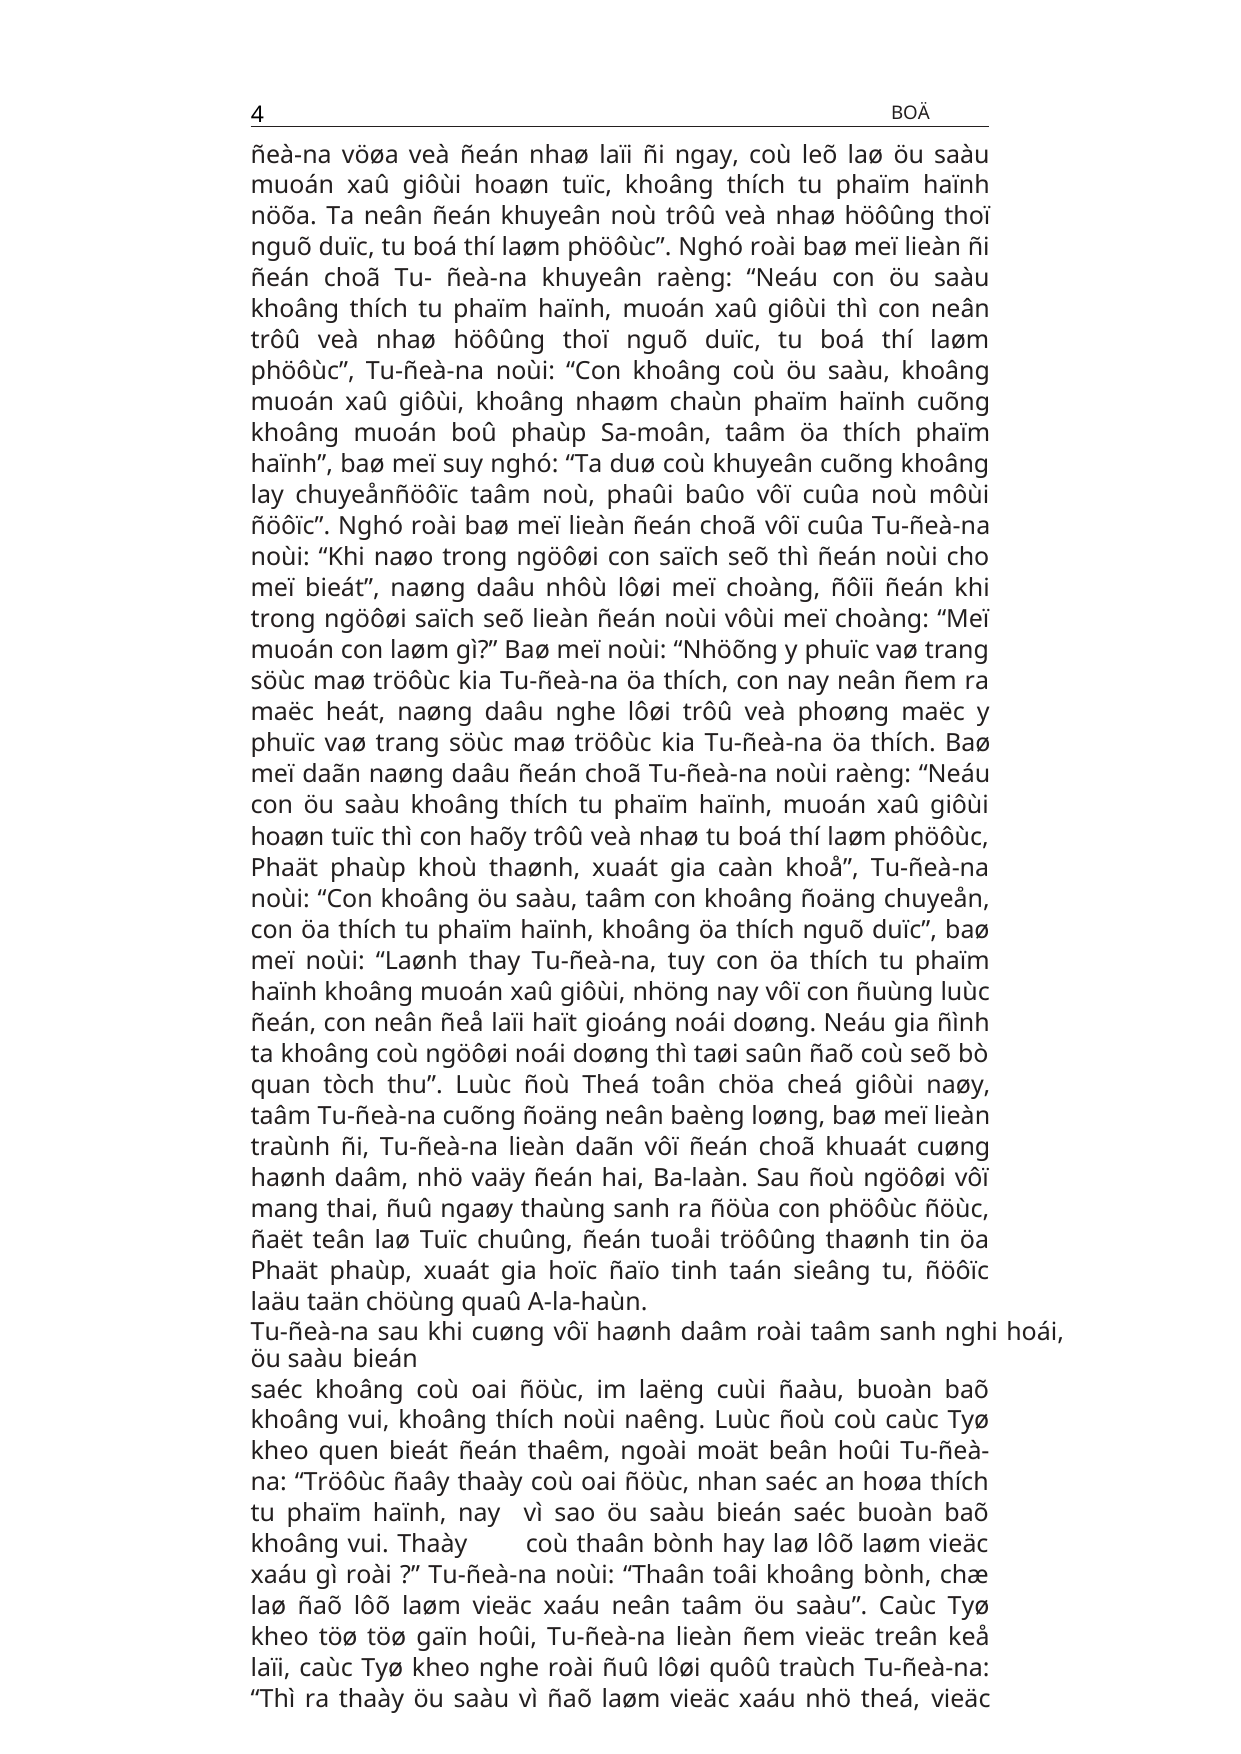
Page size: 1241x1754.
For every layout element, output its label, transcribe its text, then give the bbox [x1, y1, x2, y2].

text Tu-ñeà-na sau khi cuøng vôï haønh daâm roài taâm sanh nghi hoái, öu saàu bieán [250, 1318, 1065, 1373]
text ñeà-na vöøa veà ñeán nhaø laïi ñi ngay, coù leõ laø öu saàu muoán xaû giôùi hoaøn tuïc, khoâng thích tu phaïm haïnh nöõa. Ta neân ñeán khuyeân noù trôû veà nhaø höôûng thoï nguõ duïc, tu boá thí laøm phöôùc”. Nghó roài baø meï lieàn ñi ñeán choã Tu- ñeà-na khuyeân raèng: “Neáu con öu saàu khoâng thích tu phaïm haïnh, muoán xaû giôùi thì con neân trôû veà nhaø höôûng thoï nguõ duïc, tu boá thí laøm phöôùc”, Tu-ñeà-na noùi: “Con khoâng coù öu saàu, khoâng muoán xaû giôùi, khoâng nhaøm chaùn phaïm haïnh cuõng khoâng muoán boû phaùp Sa-moân, taâm öa thích phaïm haïnh”, baø meï suy nghó: “Ta duø coù khuyeân cuõng khoâng lay chuyeånñöôïc taâm noù, phaûi baûo vôï cuûa noù môùi ñöôïc”. Nghó roài baø meï lieàn ñeán choã vôï cuûa Tu-ñeà-na noùi: “Khi naøo trong ngöôøi con saïch seõ thì ñeán noùi cho meï bieát”, naøng daâu nhôù lôøi meï choàng, ñôïi ñeán khi trong ngöôøi saïch seõ lieàn ñeán noùi vôùi meï choàng: “Meï muoán con laøm gì?” Baø meï noùi: “Nhöõng y phuïc vaø trang söùc maø tröôùc kia Tu-ñeà-na öa thích, con nay neân ñem ra maëc heát, naøng daâu nghe lôøi trôû veà phoøng maëc y phuïc vaø trang söùc maø tröôùc kia Tu-ñeà-na öa thích. Baø meï daãn naøng daâu ñeán choã Tu-ñeà-na noùi raèng: “Neáu con öu saàu khoâng thích tu phaïm haïnh, muoán xaû giôùi hoaøn tuïc thì con haõy trôû veà nhaø tu boá thí laøm phöôùc, Phaät phaùp khoù thaønh, xuaát gia caàn khoå”, Tu-ñeà-na noùi: “Con khoâng öu saàu, taâm con khoâng ñoäng chuyeån, con öa thích tu phaïm haïnh, khoâng öa thích nguõ duïc”, baø meï noùi: “Laønh thay Tu-ñeà-na, tuy con öa thích tu phaïm haïnh khoâng muoán xaû giôùi, nhöng nay vôï con ñuùng luùc ñeán, con neân ñeå laïi haït gioáng noái doøng. Neáu gia ñình ta khoâng coù ngöôøi noái doøng thì taøi saûn ñaõ coù seõ bò quan tòch thu”. Luùc ñoù Theá toân chöa cheá giôùi naøy, taâm Tu-ñeà-na cuõng ñoäng neân baèng loøng, baø meï lieàn traùnh ñi, Tu-ñeà-na lieàn daãn vôï ñeán choã khuaát cuøng haønh daâm, nhö vaäy ñeán hai, Ba-laàn. Sau ñoù ngöôøi vôï mang thai, ñuû ngaøy thaùng sanh ra ñöùa con phöôùc ñöùc, ñaët teân laø Tuïc chuûng, ñeán tuoåi tröôûng thaønh tin öa Phaät phaùp, xuaát gia hoïc ñaïo tinh taán sieâng tu, ñöôïc laäu taän chöùng quaû A-la-haùn. [250, 138, 990, 1318]
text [250, 1374, 990, 1715]
